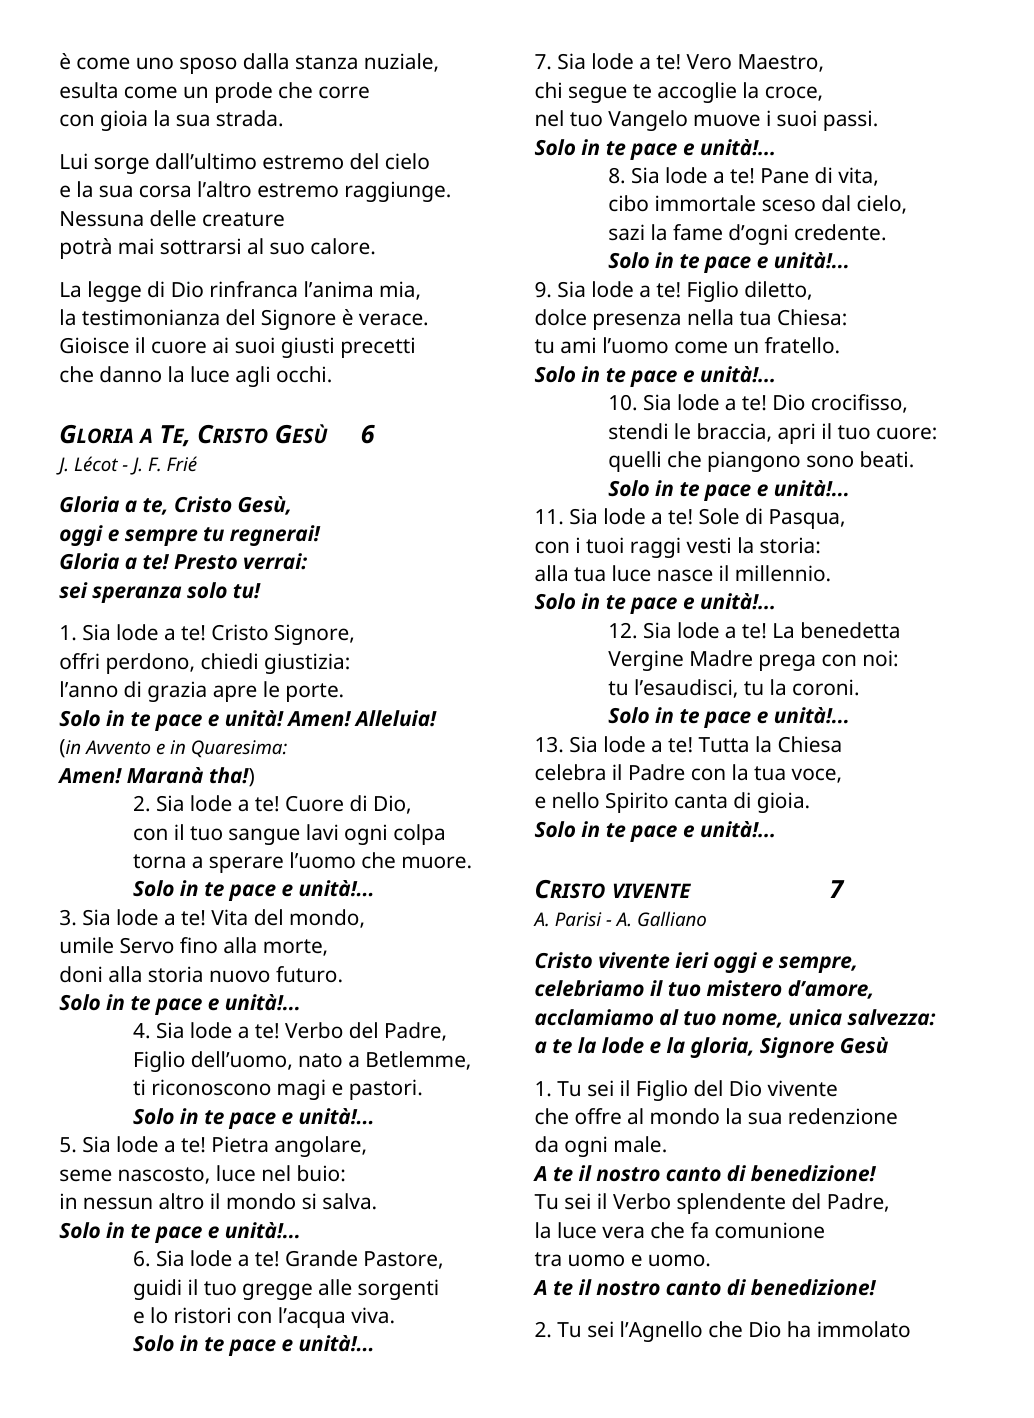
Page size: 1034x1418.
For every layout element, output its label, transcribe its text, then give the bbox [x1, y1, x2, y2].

text 5. Sia lode a te! Pietra angolare, [59, 1130, 475, 1159]
text acclamiamo al tuo nome, unica salvezza: [534, 1003, 951, 1031]
text la luce vera che fa comunione [534, 1216, 951, 1244]
text l’anno di grazia apre le porte. [59, 675, 475, 704]
subtitle Cristo vivente 7 [534, 872, 982, 906]
text Gloria a te, Cristo Gesù, [59, 491, 475, 519]
text ti riconoscono magi e pastori. [133, 1073, 475, 1102]
text oggi e sempre tu regnerai! [59, 519, 475, 547]
text potrà mai sottrarsi al suo calore. [59, 232, 475, 261]
text in nessun altro il mondo si salva. [59, 1187, 475, 1216]
text Vergine Madre prega con noi: [608, 644, 951, 673]
text offri perdono, chiedi giustizia: [59, 647, 475, 675]
text 1. Sia lode a te! Cristo Signore, [59, 618, 475, 647]
text Solo in te pace e unità!... [534, 588, 951, 616]
text la testimonianza del Signore è verace. [59, 303, 475, 332]
text 11. Sia lode a te! Sole di Pasqua, [534, 502, 951, 531]
text A te il nostro canto di benedizione! [534, 1159, 951, 1187]
text Lui sorge dall’ultimo estremo del cielo [59, 147, 475, 175]
text Solo in te pace e unità!... [133, 874, 475, 903]
text tu l’esaudisci, tu la coroni. [608, 673, 951, 701]
text celebriamo il tuo mistero d’amore, [534, 974, 951, 1003]
text e nello Spirito canta di gioia. [534, 787, 951, 815]
text 2. Sia lode a te! Cuore di Dio, [133, 789, 475, 818]
text 4. Sia lode a te! Verbo del Padre, [133, 1017, 475, 1045]
text 12. Sia lode a te! La benedetta [608, 616, 951, 644]
text Amen! Maranà tha!) [59, 761, 475, 789]
text nel tuo Vangelo muove i suoi passi. [534, 104, 951, 133]
text Solo in te pace e unità!... [59, 1216, 475, 1244]
text A te il nostro canto di benedizione! [534, 1273, 951, 1301]
text 8. Sia lode a te! Pane di vita, [608, 161, 951, 189]
text sei speranza solo tu! [59, 576, 475, 604]
text 10. Sia lode a te! Dio crocifisso, [608, 388, 951, 417]
text Solo in te pace e unità!... [608, 246, 951, 275]
text Solo in te pace e unità!... [534, 360, 951, 388]
text Figlio dell’uomo, nato a Betlemme, [133, 1045, 475, 1073]
text doni alla storia nuovo futuro. [59, 960, 475, 988]
text 3. Sia lode a te! Vita del mondo, [59, 903, 475, 931]
text Solo in te pace e unità!... [608, 701, 951, 730]
text Solo in te pace e unità!... [608, 474, 951, 502]
subtitle J. Lécot - J. F. Frié [59, 451, 477, 476]
text umile Servo fino alla morte, [59, 931, 475, 960]
text quelli che piangono sono beati. [608, 445, 951, 474]
text dolce presenza nella tua Chiesa: [534, 303, 951, 332]
text con gioia la sua strada. [59, 104, 475, 133]
text 6. Sia lode a te! Grande Pastore, [133, 1244, 475, 1273]
text 1. Tu sei il Figlio del Dio vivente [534, 1074, 951, 1102]
text sazi la fame d’ogni credente. [608, 218, 951, 246]
text cibo immortale sceso dal cielo, [608, 189, 951, 218]
text Cristo vivente ieri oggi e sempre, [534, 946, 951, 974]
text Tu sei il Verbo splendente del Padre, [534, 1187, 951, 1216]
text 9. Sia lode a te! Figlio diletto, [534, 275, 951, 303]
text che danno la luce agli occhi. [59, 360, 475, 388]
text guidi il tuo gregge alle sorgenti [133, 1273, 475, 1301]
text a te la lode e la gloria, Signore Gesù [534, 1031, 951, 1059]
text Solo in te pace e unità! Amen! Alleluia! [59, 704, 475, 732]
text Solo in te pace e unità!... [534, 815, 951, 843]
text (in Avvento e in Quaresima: [59, 732, 475, 761]
subtitle Gloria a Te, Cristo Gesù 6 [59, 417, 505, 451]
text seme nascosto, luce nel buio: [59, 1159, 475, 1187]
text Nessuna delle creature [59, 204, 475, 232]
text alla tua luce nasce il millennio. [534, 559, 951, 588]
text La legge di Dio rinfranca l’anima mia, [59, 275, 475, 303]
text esulta come un prode che corre [59, 76, 475, 104]
text 13. Sia lode a te! Tutta la Chiesa [534, 730, 951, 758]
text stendi le braccia, apri il tuo cuore: [608, 417, 951, 445]
text tra uomo e uomo. [534, 1244, 951, 1273]
text e lo ristori con l’acqua viva. [133, 1301, 475, 1329]
text torna a sperare l’uomo che muore. [133, 846, 475, 874]
text da ogni male. [534, 1131, 951, 1159]
text Solo in te pace e unità!... [133, 1102, 475, 1130]
text 2. Tu sei l’Agnello che Dio ha immolato [534, 1315, 951, 1344]
text è come uno sposo dalla stanza nuziale, [59, 47, 475, 76]
text Solo in te pace e unità!... [534, 133, 951, 161]
text e la sua corsa l’altro estremo raggiunge. [59, 175, 475, 204]
text chi segue te accoglie la croce, [534, 76, 951, 104]
text con i tuoi raggi vesti la storia: [534, 531, 951, 559]
subtitle A. Parisi - A. Galliano [534, 906, 952, 932]
text 7. Sia lode a te! Vero Maestro, [534, 47, 951, 76]
text Gioisce il cuore ai suoi giusti precetti [59, 332, 475, 360]
text Solo in te pace e unità!... [59, 988, 475, 1017]
text che offre al mondo la sua redenzione [534, 1102, 951, 1131]
text celebra il Padre con la tua voce, [534, 758, 951, 787]
text tu ami l’uomo come un fratello. [534, 332, 951, 360]
text Solo in te pace e unità!... [133, 1329, 475, 1358]
text con il tuo sangue lavi ogni colpa [133, 818, 475, 846]
text Gloria a te! Presto verrai: [59, 547, 475, 576]
